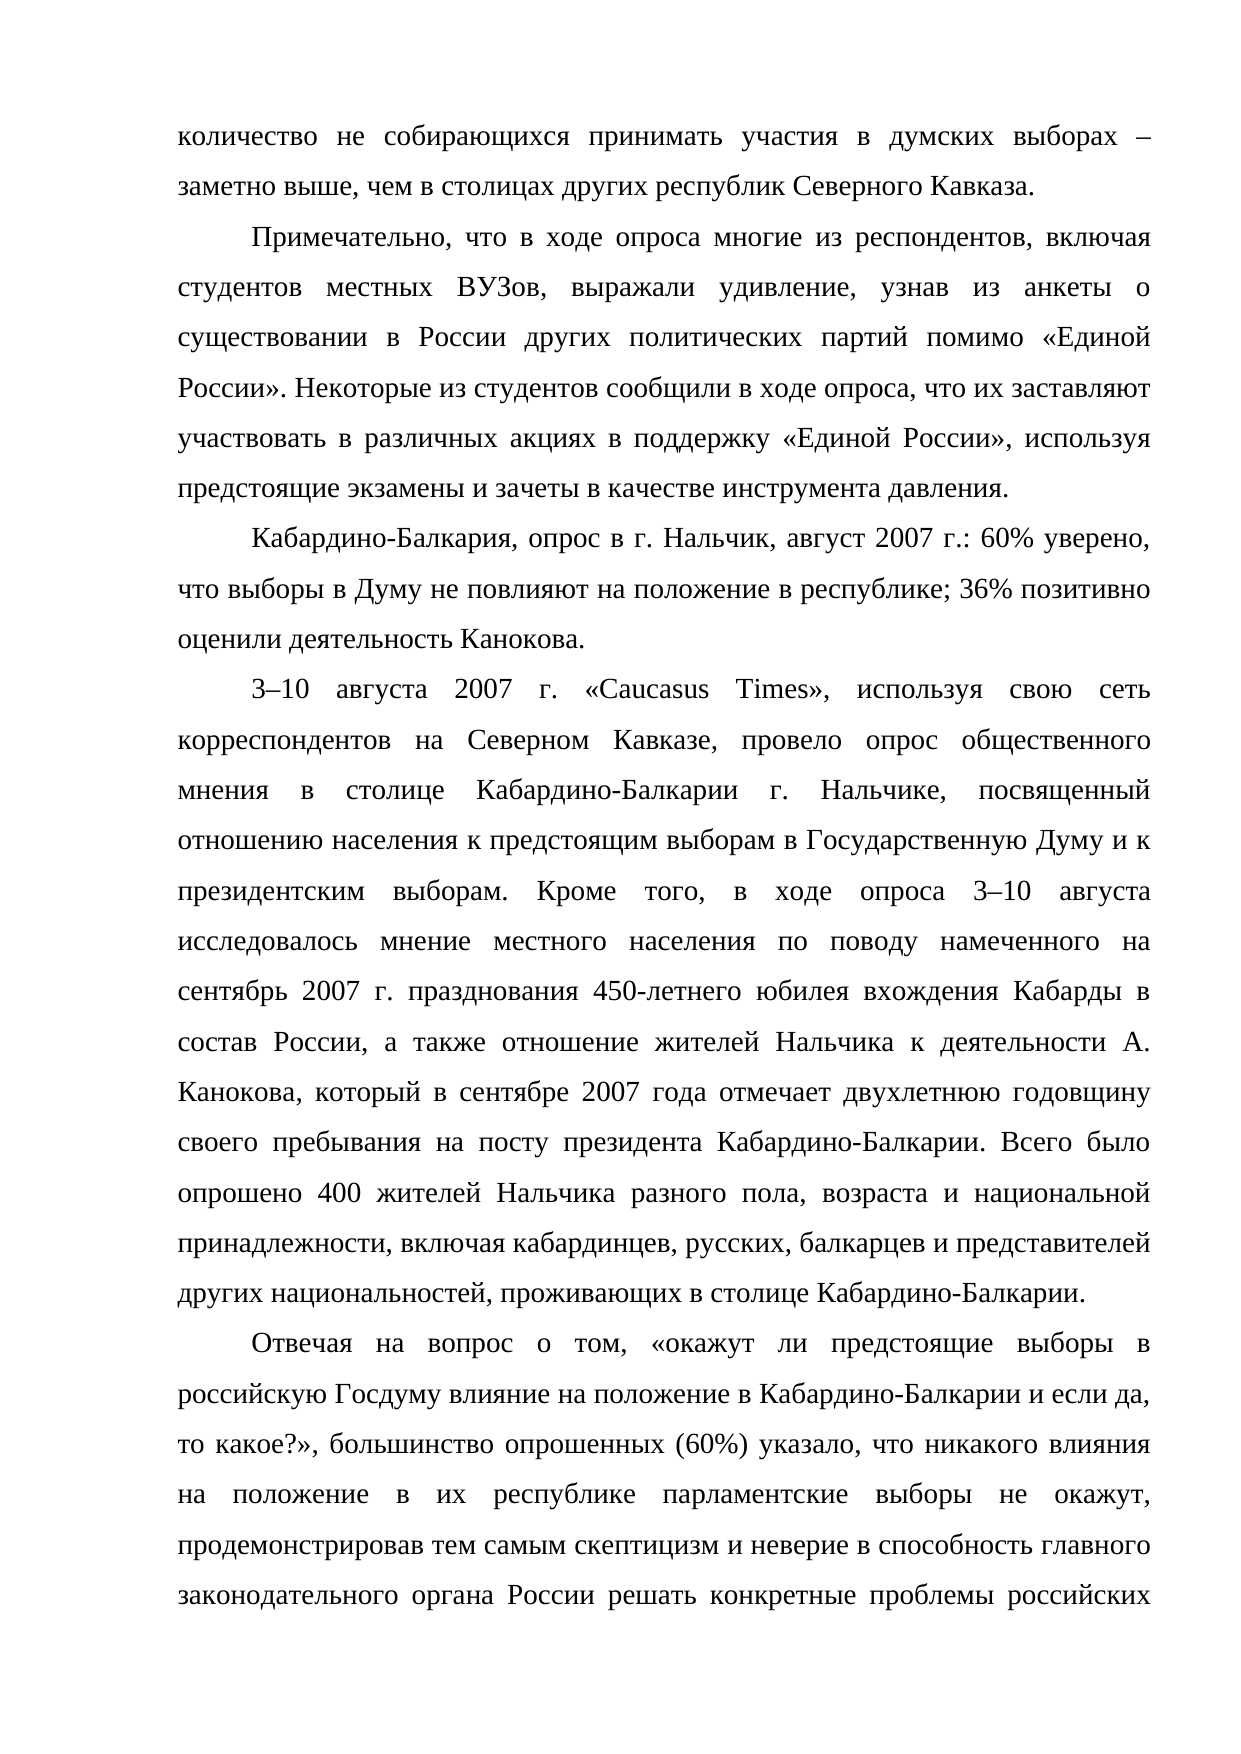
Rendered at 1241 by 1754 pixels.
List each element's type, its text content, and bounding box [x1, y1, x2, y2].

text Кабардино-Балкария, опрос в г. Нальчик, август 2007 г.: 60% уверено, что выборы в Думу не повлияют на положение в республике; 36% позитивно оценили деятельность Канокова. [177, 521, 1152, 655]
text Примечательно, что в ходе опроса многие из респондентов, включая студентов местных ВУЗов, выражали удивление, узнав из анкеты о существовании в России других политических партий помимо «Единой России». Некоторые из студентов сообщили в ходе опроса, что их заставляют участвовать в различных акциях в поддержку «Единой России», используя предстоящие экзамены и зачеты в качестве инструмента давления. [177, 219, 1152, 504]
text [177, 118, 1152, 202]
text 3–10 августа 2007 г. «Сaucasus Times», используя свою сеть корреспондентов на Северном Кавказе, провело опрос общественного мнения в столице Кабардино-Балкарии г. Нальчике, посвященный отношению населения к предстоящим выборам в Государственную Думу и к президентским выборам. Кроме того, в ходе опроса 3–10 августа исследовалось мнение местного населения по поводу намеченного на сентябрь 2007 г. празднования 450-летнего юбилея вхождения Кабарды в состав России, а также отношение жителей Нальчика к деятельности А. Канокова, который в сентябре 2007 года отмечает двухлетнюю годовщину своего пребывания на посту президента Кабардино-Балкарии. Всего было опрошено 400 жителей Нальчика разного пола, возраста и национальной принадлежности, включая кабардинцев, русских, балкарцев и представителей других национальностей, проживающих в столице Кабардино-Балкарии. [177, 672, 1152, 1309]
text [177, 1326, 1152, 1611]
